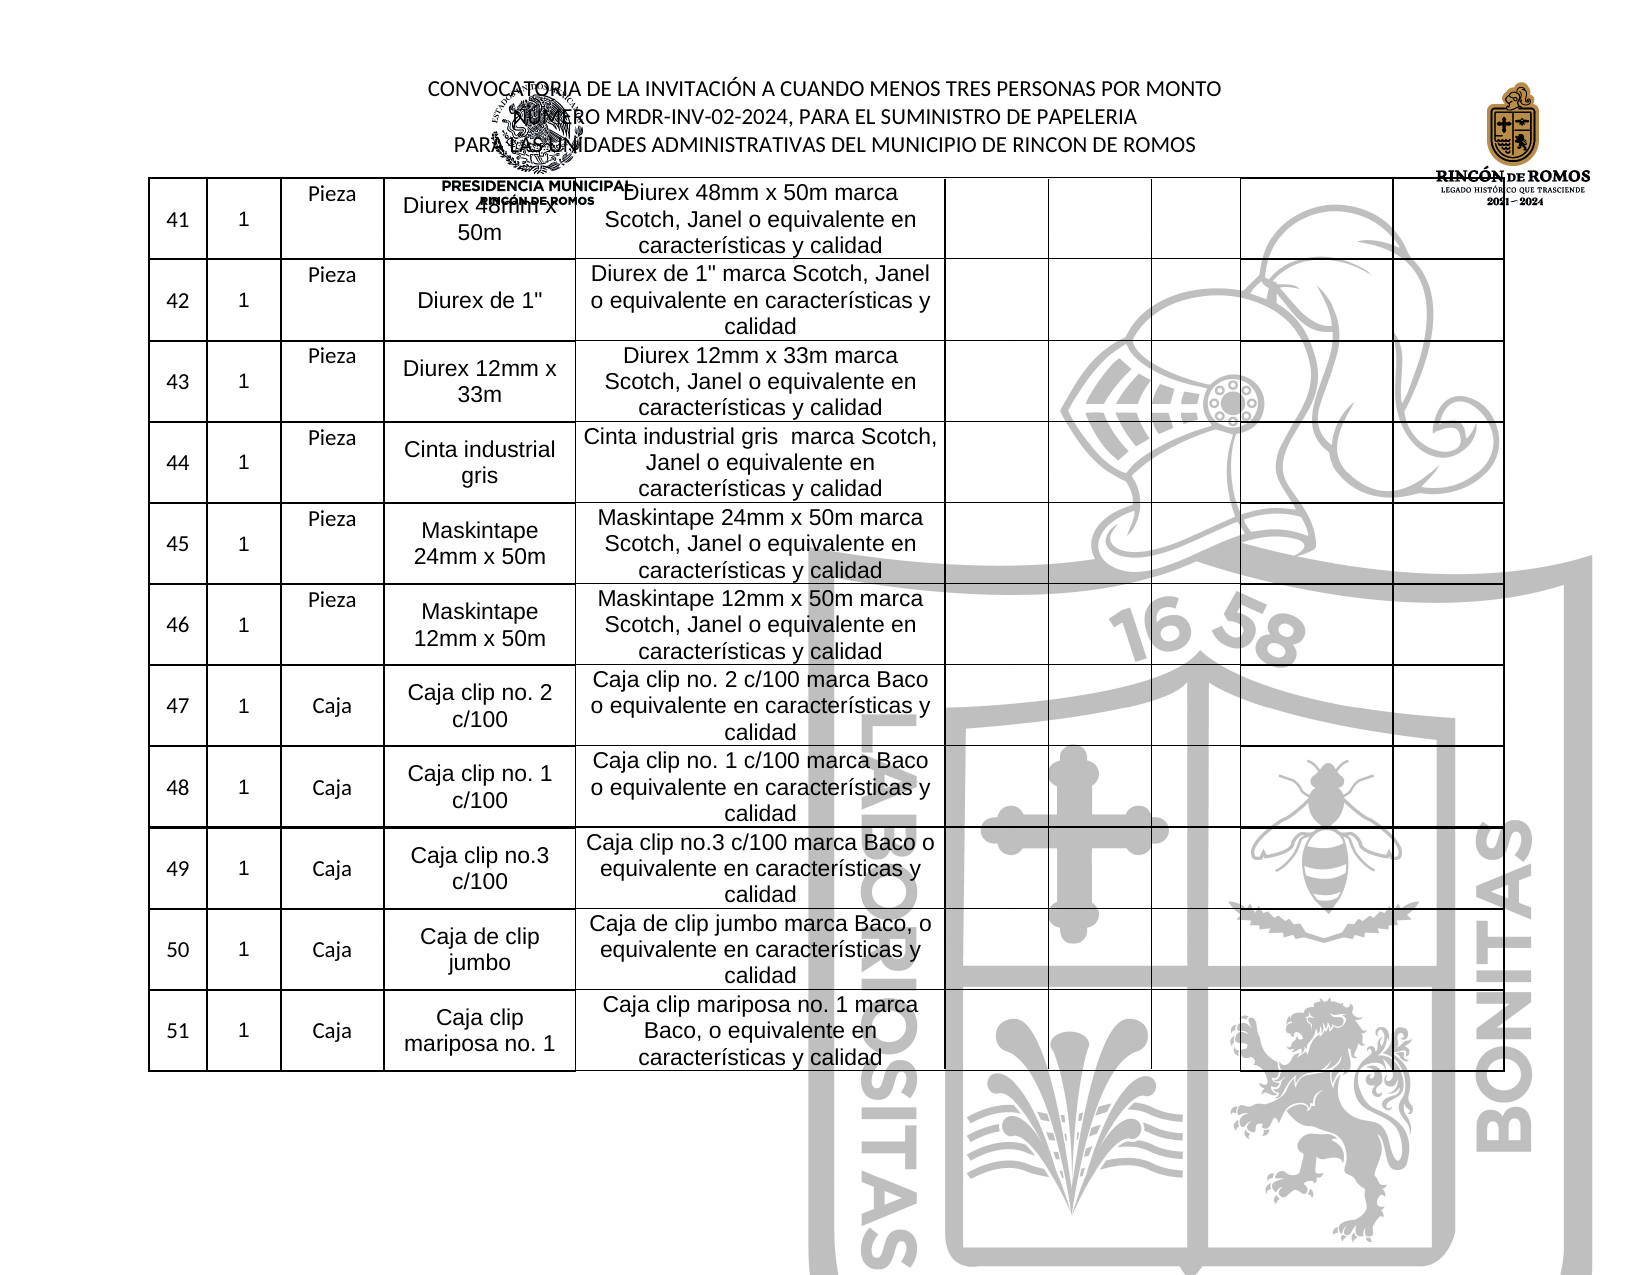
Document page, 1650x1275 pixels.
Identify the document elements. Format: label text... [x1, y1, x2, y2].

table_cell 1 [208, 910, 280, 989]
table_cell [1241, 910, 1392, 989]
table_cell Caja [282, 991, 383, 1070]
table_cell [1152, 259, 1240, 339]
table_cell 1 [208, 585, 280, 664]
table_cell 42 [150, 260, 206, 339]
table_cell Maskintape 12mm x 50m marca Scotch, Janel o equivalente en características y calidad [576, 584, 944, 664]
table_cell 49 [150, 829, 206, 907]
table_cell 44 [150, 423, 206, 502]
table_cell Pieza [282, 342, 383, 421]
table_cell [1394, 179, 1503, 258]
table_cell Caja [282, 666, 383, 745]
table_cell [1048, 990, 1152, 1070]
table_cell Diurex 48mm x 50m [385, 179, 575, 258]
table_cell Pieza [282, 423, 383, 502]
table_cell [1049, 665, 1151, 745]
table_cell [946, 341, 1048, 421]
table_cell [1241, 260, 1392, 339]
table_cell Caja clip mariposa no. 1 marca Baco, o equivalente en características y calidad [576, 990, 945, 1070]
table_cell 1 [208, 829, 280, 907]
table_cell [1049, 341, 1151, 421]
table_cell [1049, 909, 1151, 989]
table_cell [1152, 990, 1240, 1070]
table_cell [1049, 422, 1151, 502]
table_cell 1 [208, 423, 280, 502]
table_cell [1394, 260, 1503, 339]
table_cell [1241, 504, 1392, 583]
table_cell Maskintape 24mm x 50m marca Scotch, Janel o equivalente en características y calidad [576, 503, 944, 583]
table_cell [1152, 341, 1240, 421]
table_cell [1394, 666, 1503, 745]
table_cell [1394, 423, 1503, 502]
table_cell [946, 828, 1048, 907]
table_cell Caja clip mariposa no. 1 [385, 991, 575, 1070]
table_cell Diurex 12mm x 33m [385, 342, 575, 421]
table_cell [1394, 342, 1503, 421]
table_cell Pieza [282, 585, 383, 664]
table_cell Maskintape 12mm x 50m [385, 585, 575, 664]
table_cell Diurex 12mm x 33m marca Scotch, Janel o equivalente en características y calidad [576, 341, 944, 421]
table_cell 43 [150, 342, 206, 421]
table_cell [946, 746, 1048, 826]
table_cell 1 [208, 504, 280, 583]
table_cell Cinta industrial gris marca Scotch, Janel o equivalente en características y calidad [576, 422, 944, 502]
table_cell [1152, 746, 1240, 826]
table_cell [945, 178, 1048, 258]
table_cell 1 [208, 179, 280, 258]
table_cell Maskintape 24mm x 50m [385, 504, 575, 583]
table_cell [1152, 828, 1240, 907]
picture [378, 2, 1650, 1275]
table_cell [1394, 991, 1503, 1070]
table_cell [946, 503, 1048, 583]
table_cell [1049, 503, 1151, 583]
table_cell [1049, 584, 1151, 664]
table_cell [1049, 746, 1151, 826]
table_cell Caja clip no.3 c/100 marca Baco o equivalente en características y calidad [576, 828, 944, 907]
table_cell [1394, 504, 1503, 583]
table_cell Pieza [282, 260, 383, 339]
table_cell Caja [282, 829, 383, 907]
table_cell [946, 665, 1048, 745]
table_cell Caja clip no.3 c/100 [385, 829, 575, 907]
table_cell [1394, 747, 1503, 826]
table_cell Caja clip no. 2 c/100 marca Baco o equivalente en características y calidad [576, 665, 944, 745]
table_cell [1394, 910, 1503, 989]
table_cell [1241, 829, 1392, 907]
table_cell Caja clip no. 1 c/100 [385, 747, 575, 826]
table_cell [1049, 828, 1151, 907]
table_cell [1241, 747, 1392, 826]
table_cell 1 [208, 342, 280, 421]
table_cell [1394, 829, 1503, 907]
table_cell [1048, 178, 1152, 258]
table_cell [1241, 666, 1392, 745]
table_cell [1394, 585, 1503, 664]
table_cell Caja clip no. 1 c/100 marca Baco o equivalente en características y calidad [576, 746, 944, 826]
table_cell [946, 422, 1048, 502]
table_cell [1241, 423, 1392, 502]
table_cell [1152, 503, 1240, 583]
table_cell Diurex de 1" [385, 260, 575, 339]
table_cell 46 [150, 585, 206, 664]
table_cell [1152, 178, 1240, 258]
table_cell [945, 990, 1048, 1070]
table_cell Cinta industrial gris [385, 423, 575, 502]
table_cell [946, 584, 1048, 664]
table_cell [946, 909, 1048, 989]
table_cell 1 [208, 666, 280, 745]
table_cell Pieza [282, 179, 383, 258]
table_cell Caja de clip jumbo [385, 910, 575, 989]
table_cell [1152, 584, 1240, 664]
table_cell Caja [282, 747, 383, 826]
table_cell 51 [150, 991, 206, 1070]
table_cell 41 [150, 179, 206, 258]
table_cell [946, 259, 1048, 339]
table_cell Caja clip no. 2 c/100 [385, 666, 575, 745]
table_cell [1152, 422, 1240, 502]
table_cell [1049, 259, 1151, 339]
table_cell Caja [282, 910, 383, 989]
table_cell [1241, 179, 1392, 258]
table_cell 1 [208, 991, 280, 1070]
table_cell 45 [150, 504, 206, 583]
table_cell [1241, 991, 1392, 1070]
table_cell 1 [208, 260, 280, 339]
table_cell Caja de clip jumbo marca Baco, o equivalente en características y calidad [576, 909, 944, 989]
table_cell Diurex de 1" marca Scotch, Janel o equivalente en características y calidad [576, 259, 944, 339]
table_cell 50 [150, 910, 206, 989]
table_cell 48 [150, 747, 206, 826]
table_cell 1 [208, 747, 280, 826]
table_cell [1152, 665, 1240, 745]
table_cell 47 [150, 666, 206, 745]
table_cell Pieza [282, 504, 383, 583]
table_cell [1241, 342, 1392, 421]
table_cell [1152, 909, 1240, 989]
table_cell Diurex 48mm x 50m marca Scotch, Janel o equivalente en características y calidad [576, 178, 945, 258]
table_cell [1241, 585, 1392, 664]
